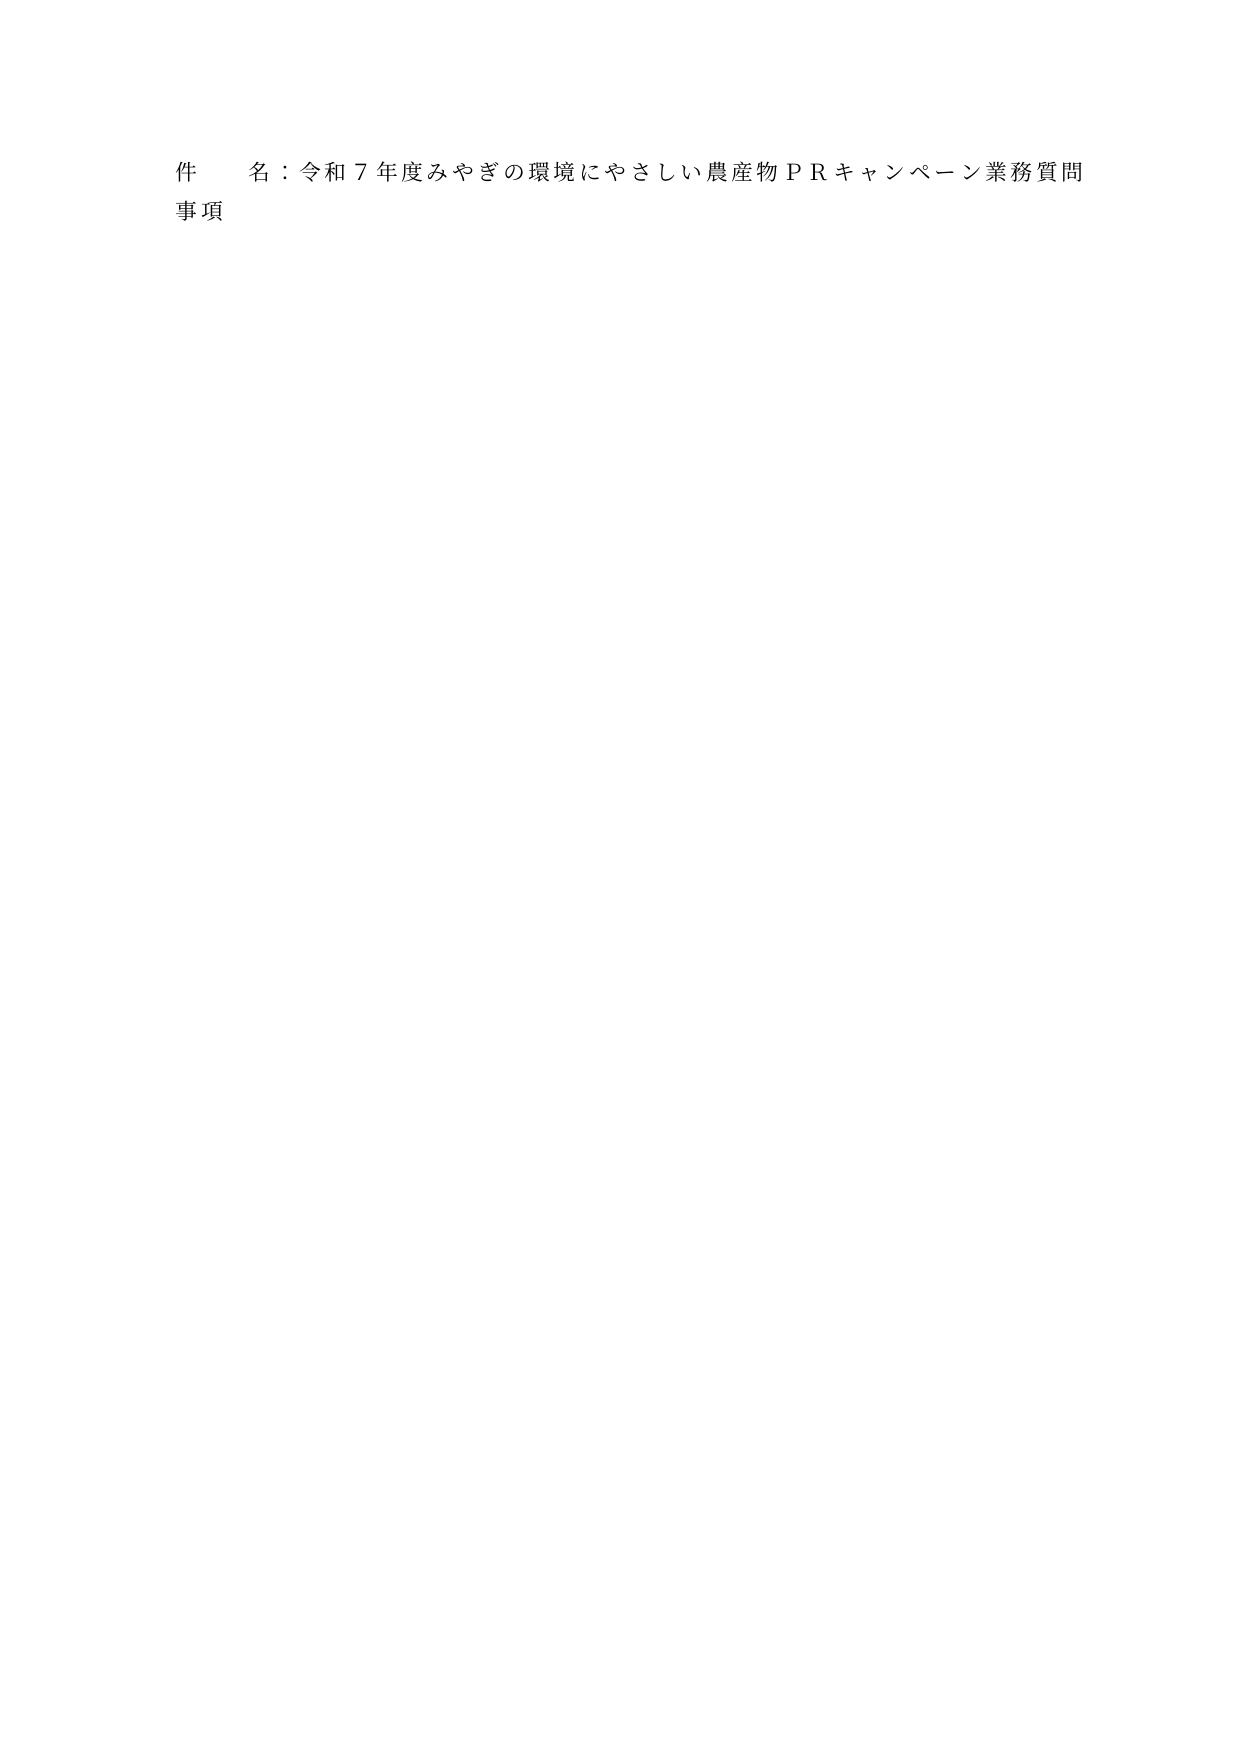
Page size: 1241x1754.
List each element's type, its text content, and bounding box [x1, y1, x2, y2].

text 件名：令和７年度みやぎの環境にやさしい農産物ＰＲキャンペーン業務質問事項 [172, 152, 1090, 229]
